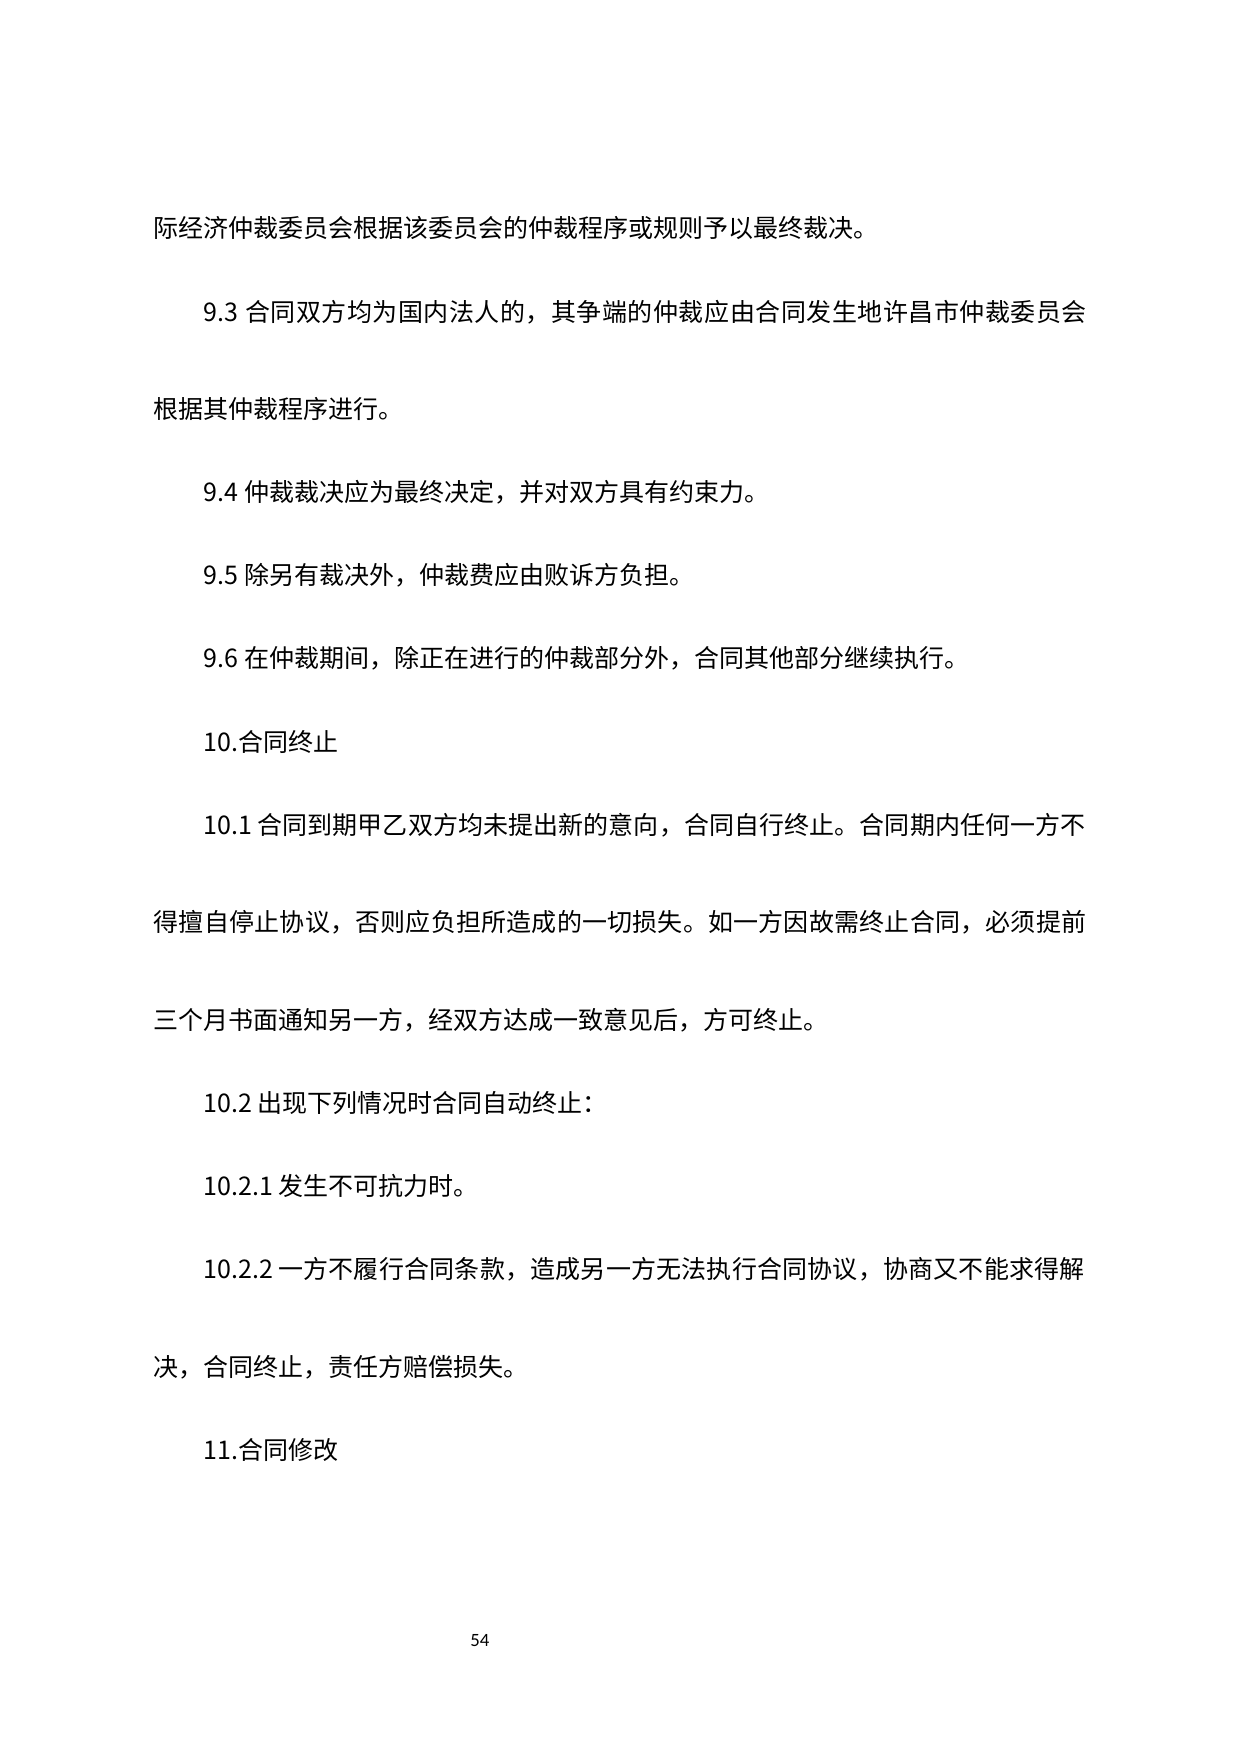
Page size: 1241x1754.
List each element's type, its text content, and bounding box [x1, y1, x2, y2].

text 10.合同终止 [153, 708, 1087, 773]
text 9.3 合同双方均为国内法人的，其争端的仲裁应由合同发生地许昌市仲裁委员会根据其仲裁程序进行。 [153, 278, 1087, 440]
text 10.2 出现下列情况时合同自动终止： [153, 1069, 1087, 1134]
text 9.6 在仲裁期间，除正在进行的仲裁部分外，合同其他部分继续执行。 [153, 624, 1087, 689]
text 9.5 除另有裁决外，仲裁费应由败诉方负担。 [153, 541, 1087, 606]
text 11.合同修改 [153, 1416, 1087, 1481]
text 10.2.2一方不履行合同条款，造成另一方无法执行合同协议，协商又不能求得解决，合同终止，责任方赔偿损失。 [153, 1235, 1087, 1398]
text 10.2.1发生不可抗力时。 [153, 1152, 1087, 1217]
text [153, 194, 1087, 259]
text 10.1合同到期甲乙双方均未提出新的意向，合同自行终止。合同期内任何一方不得擅自停止协议，否则应负担所造成的一切损失。如一方因故需终止合同，必须提前三个月书面通知另一方，经双方达成一致意见后，方可终止。 [153, 791, 1087, 1051]
text 9.4 仲裁裁决应为最终决定，并对双方具有约束力。 [153, 458, 1087, 523]
